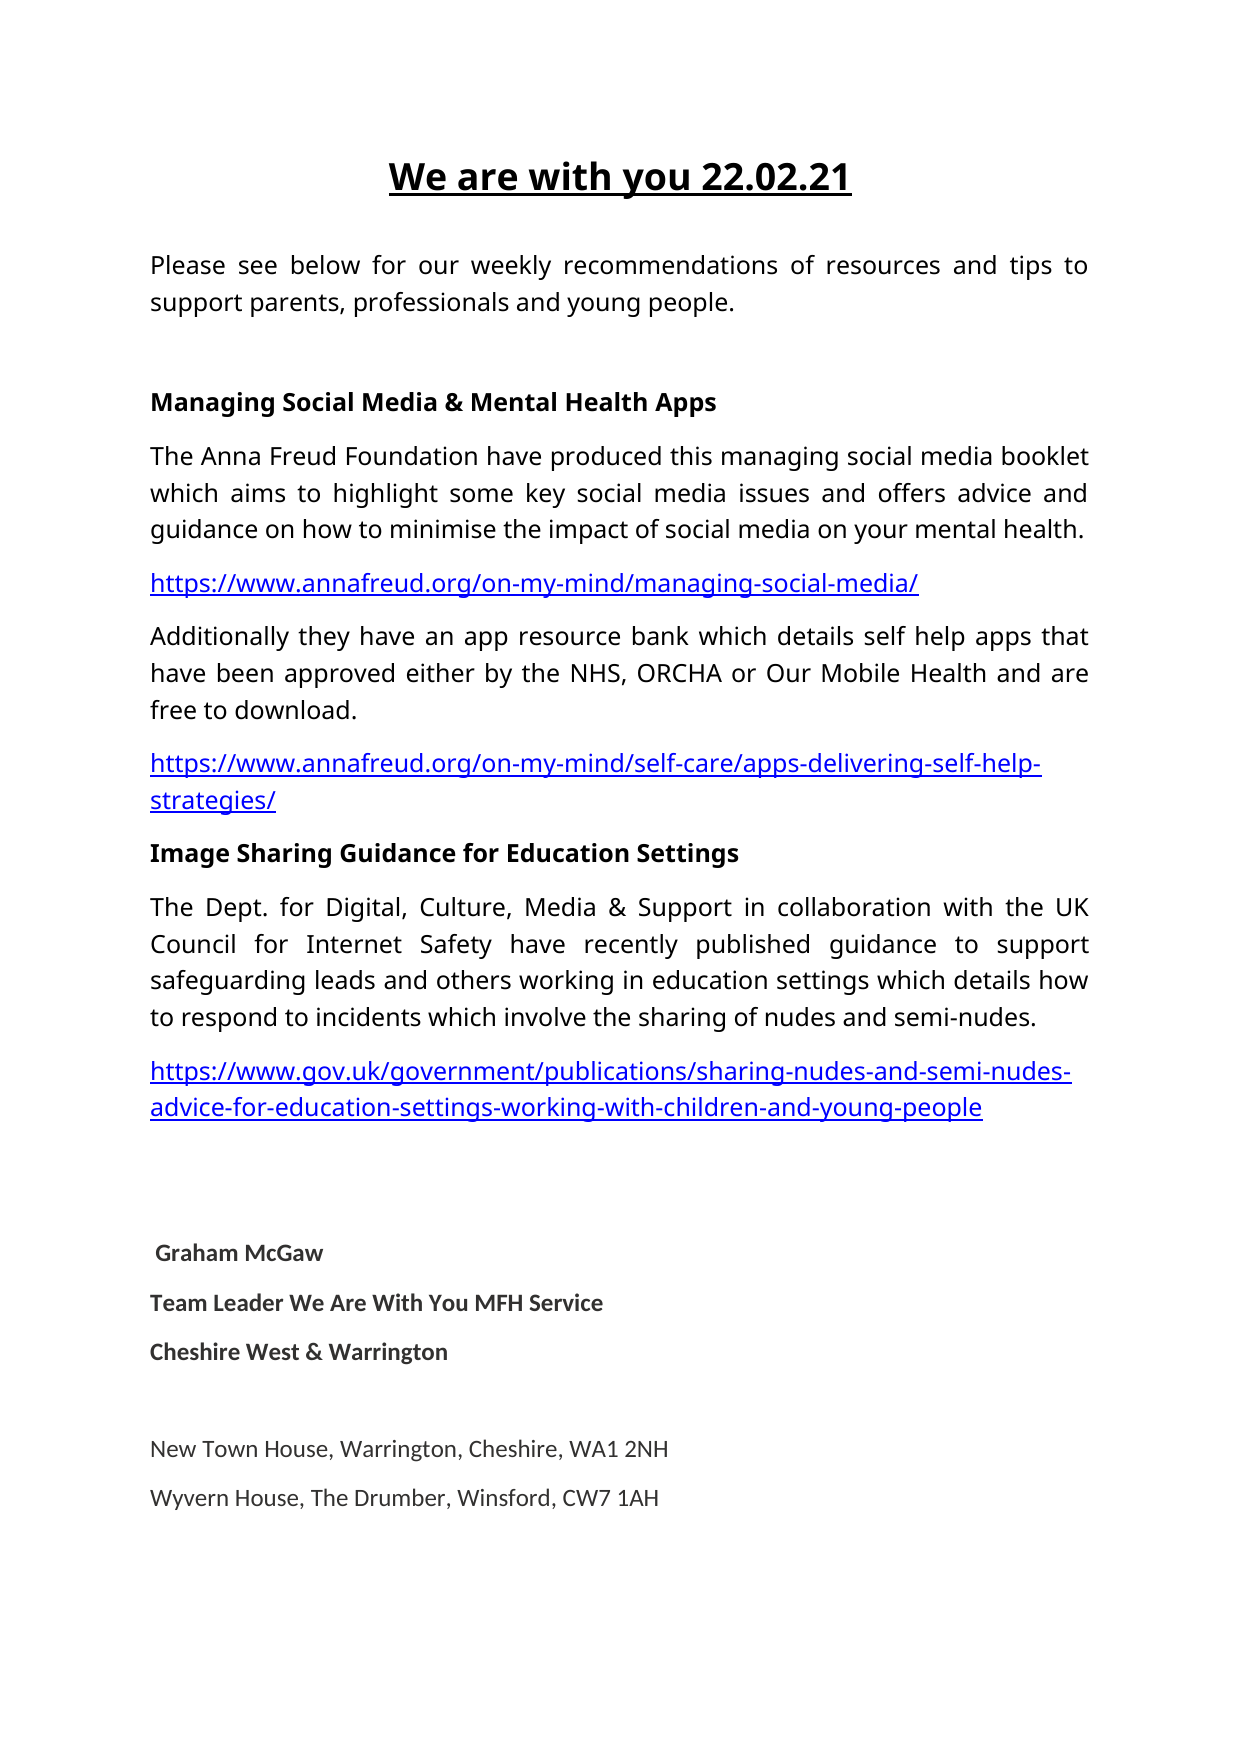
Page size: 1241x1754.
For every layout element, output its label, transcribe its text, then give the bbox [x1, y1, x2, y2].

text Cheshire West & Warrington [150, 1336, 1090, 1367]
text Managing Social Media & Mental Health Apps [150, 385, 1090, 419]
text Wyvern House, The Drumber, Winsford, CW7 1AH [150, 1482, 1090, 1513]
text Image Sharing Guidance for Education Settings [150, 836, 1090, 870]
text Graham McGaw [150, 1237, 1090, 1268]
text https://www.annafreud.org/on-my-mind/self-care/apps-delivering-self-help-strategies/ [150, 746, 1090, 817]
text Please see below for our weekly recommendations of resources and tips to support parents, professionals and young people. [150, 248, 1090, 319]
text Additionally they have an app resource bank which details self help apps that have been approved either by the NHS, ORCHA or Our Mobile Health and are free to download. [150, 619, 1090, 726]
text https://www.gov.uk/government/publications/sharing-nudes-and-semi-nudes-advice-for-education-settings-working-with-children-and-young-people [150, 1053, 1090, 1124]
text We are with you 22.02.21 [150, 150, 1090, 201]
text New Town House, Warrington, Cheshire, WA1 2NH [150, 1433, 1090, 1463]
text The Dept. for Digital, Culture, Media & Support in collaboration with the UK Council for Internet Safety have recently published guidance to support safeguarding leads and others working in education settings which details how to respond to incidents which involve the sharing of nudes and semi-nudes. [150, 889, 1090, 1034]
text Team Leader We Are With You MFH Service [150, 1287, 1090, 1317]
text The Anna Freud Foundation have produced this managing social media booklet which aims to highlight some key social media issues and offers advice and guidance on how to minimise the impact of social media on your mental health. [150, 438, 1090, 546]
text https://www.annafreud.org/on-my-mind/managing-social-media/ [150, 565, 1090, 599]
